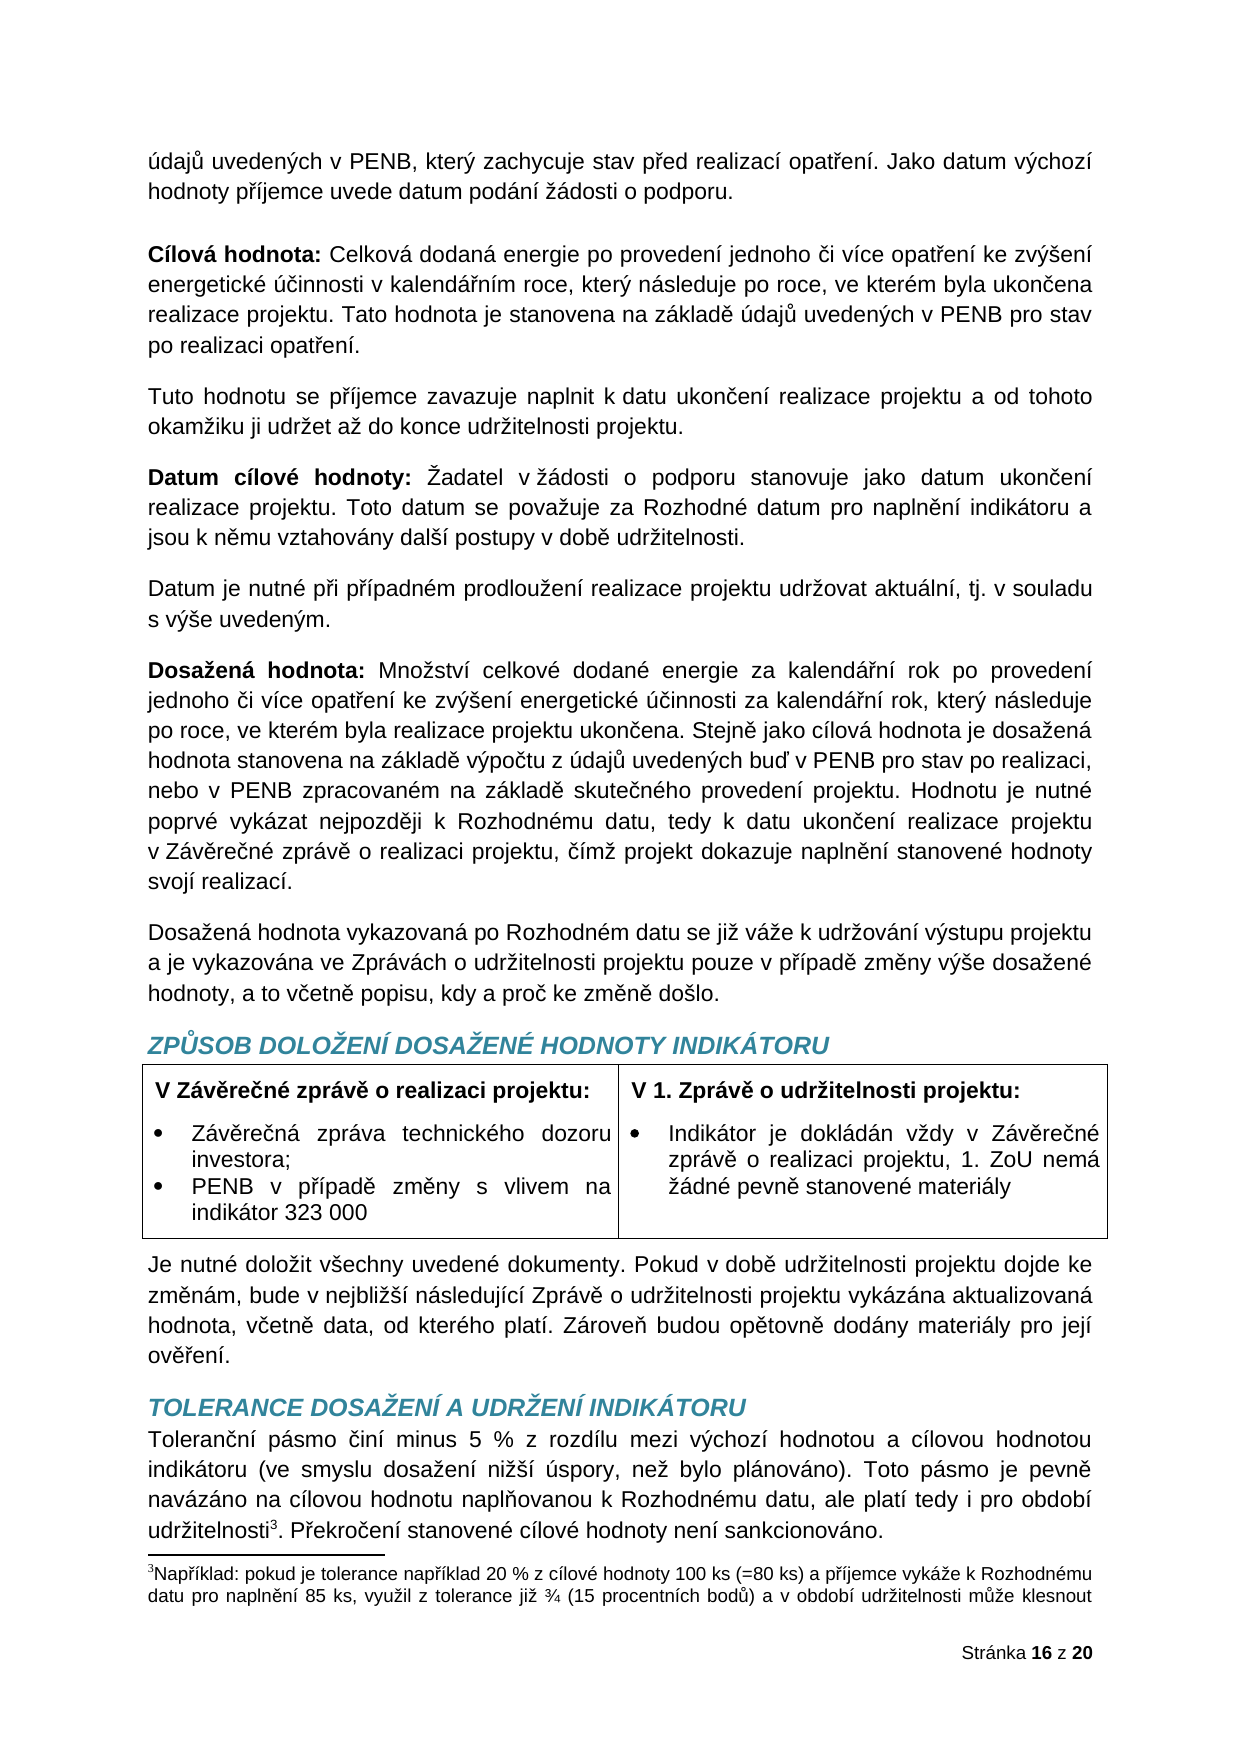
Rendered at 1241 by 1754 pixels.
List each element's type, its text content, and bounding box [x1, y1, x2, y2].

text Dosažená hodnota vykazovaná po Rozhodném datu se již váže k udržování výstupu projektu a je vykazována ve Zprávách o udržitelnosti projektu pouze v případě změny výše dosažené hodnoty, a to včetně popisu, kdy a proč ke změně došlo. [148, 919, 1093, 1006]
text Cílová hodnota: Celková dodaná energie po provedení jednoho či více opatření ke zvýšení energetické účinnosti v kalendářním roce, který následuje po roce, ve kterém byla ukončena realizace projektu. Tato hodnota je stanovena na základě údajů uvedených v PENB pro stav po realizaci opatření. [148, 241, 1093, 358]
text Datum je nutné při případném prodloužení realizace projektu udržovat aktuální, tj. v souladu s výše uvedeným. [148, 575, 1093, 632]
text Tuto hodnotu se příjemce zavazuje naplnit k datu ukončení realizace projektu a od tohoto okamžiku ji udržet až do konce udržitelnosti projektu. [148, 383, 1093, 439]
text Datum cílové hodnoty: Žadatel v žádosti o podporu stanovuje jako datum ukončení realizace projektu. Toto datum se považuje za Rozhodné datum pro naplnění indikátoru a jsou k němu vztahovány další postupy v době udržitelnosti. [148, 464, 1093, 551]
text Toleranční pásmo činí minus 5 % z rozdílu mezi výchozí hodnotou a cílovou hodnotou indikátoru (ve smyslu dosažení nižší úspory, než bylo plánováno). Toto pásmo je pevně navázáno na cílovou hodnotu naplňovanou k Rozhodnému datu, ale platí tedy i pro období udržitelnosti. Překročení stanovené cílové hodnoty není sankcionováno. [148, 1426, 1093, 1543]
text Způsob doložení dosažené hodnoty indikátoru [148, 1031, 1093, 1059]
text Dosažená hodnota: Množství celkové dodané energie za kalendářní rok po provedení jednoho či více opatření ke zvýšení energetické účinnosti za kalendářní rok, který následuje po roce, ve kterém byla realizace projektu ukončena. Stejně jako cílová hodnota je dosažená hodnota stanovena na základě výpočtu z údajů uvedených buď v PENB pro stav po realizaci, nebo v PENB zpracovaném na základě skutečného provedení projektu. Hodnotu je nutné poprvé vykázat nejpozději k Rozhodnému datu, tedy k datu ukončení realizace projektu v Závěrečné zprávě o realizaci projektu, čímž projekt dokazuje naplnění stanovené hodnoty svojí realizací. [148, 657, 1093, 894]
text Je nutné doložit všechny uvedené dokumenty. Pokud v době udržitelnosti projektu dojde ke změnám, bude v nejbližší následující Zprávě o udržitelnosti projektu vykázána aktualizovaná hodnota, včetně data, od kterého platí. Zároveň budou opětovně dodány materiály pro její ověření. [148, 1251, 1093, 1368]
table_header V 1. Zprávě o udržitelnosti projektu: Indikátor je dokládán vždy v Závěrečné zprávě o realizaci projektu, 1. ZoU nemá žádné pevně stanovené materiály [619, 1065, 1107, 1238]
text TOLERANCE DOSAŽENÍ a udržení indikátoru [148, 1393, 1093, 1422]
table_header V Závěrečné zprávě o realizaci projektu: Závěrečná zpráva technického dozoru investora; PENB v případě změny s vlivem na indikátor 323 000 [143, 1065, 618, 1238]
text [148, 148, 1093, 204]
